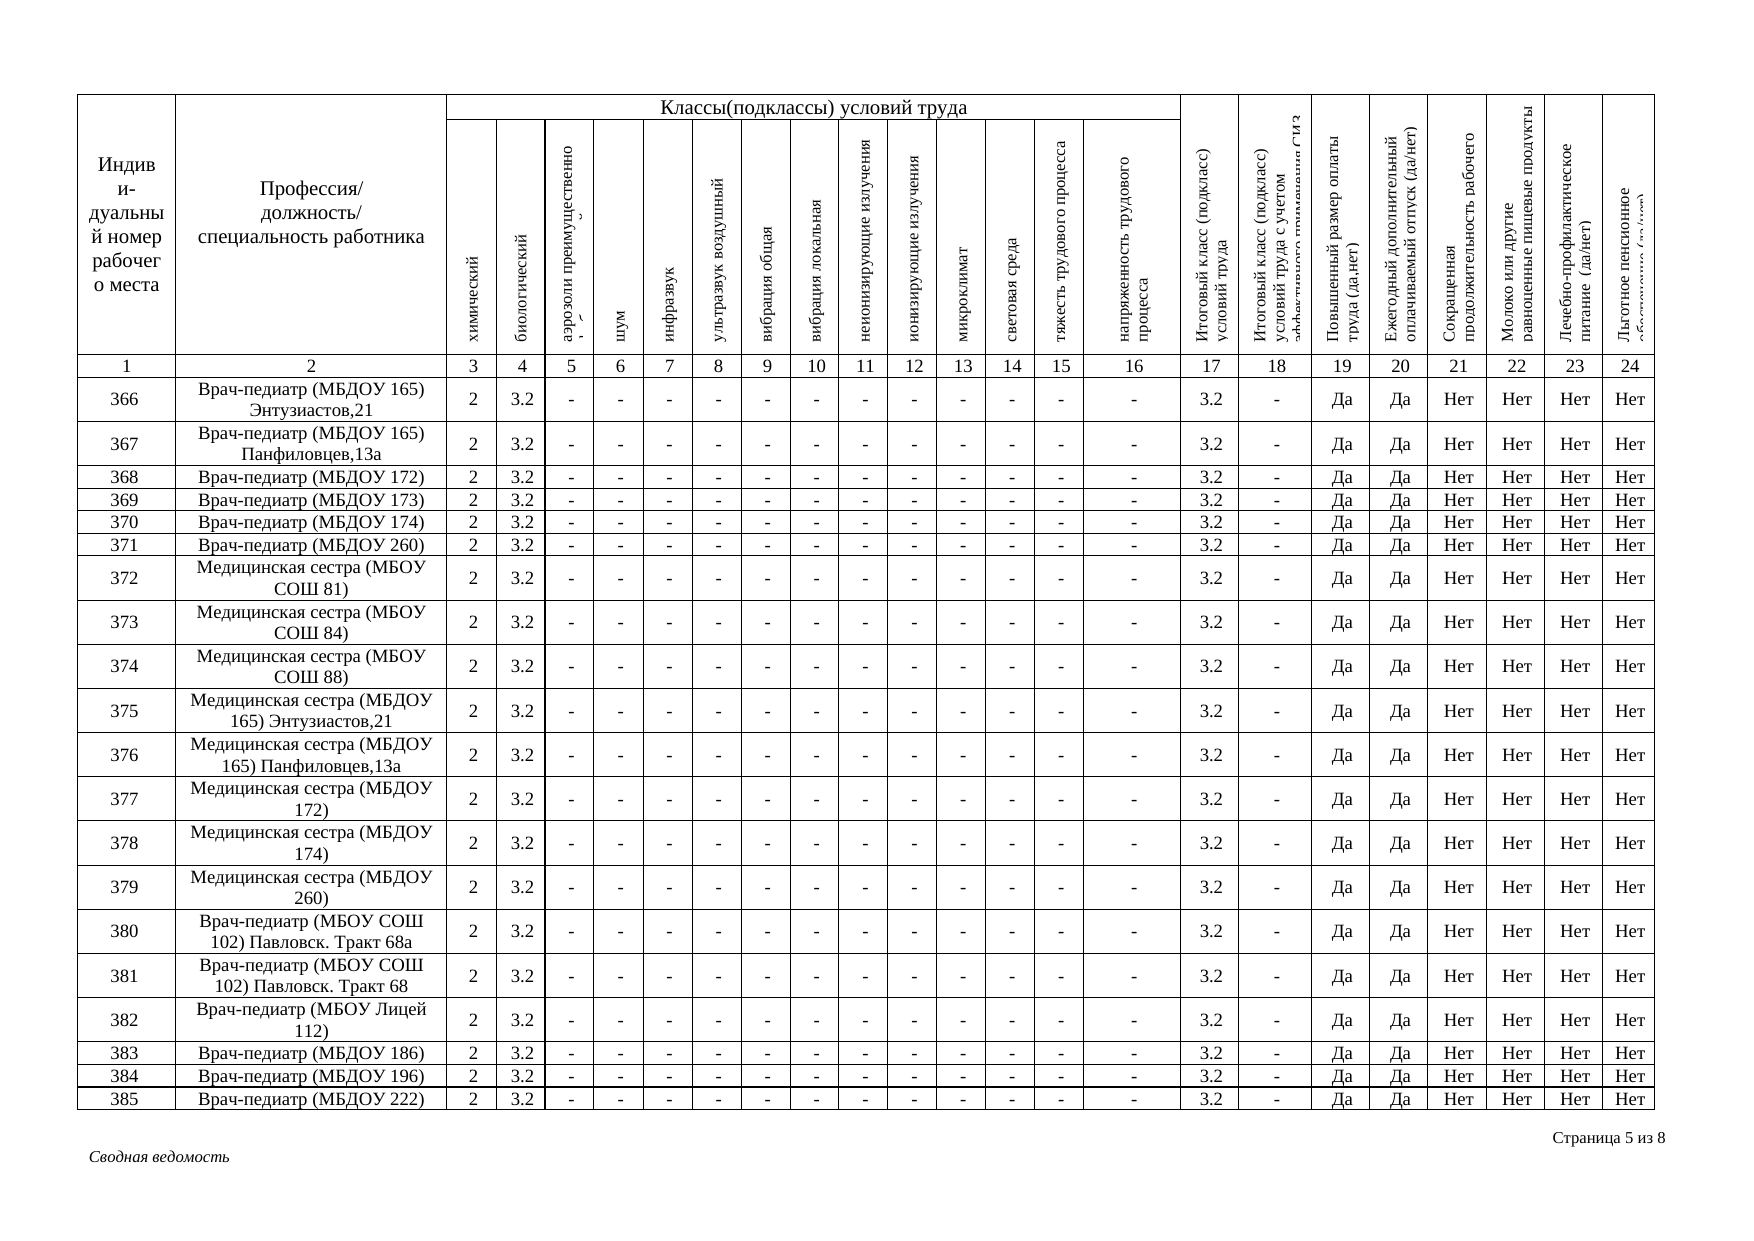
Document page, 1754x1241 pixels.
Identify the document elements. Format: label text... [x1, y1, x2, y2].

table_cell - [546, 489, 593, 510]
table_cell - [791, 489, 838, 510]
table_cell 3.2 [1181, 466, 1238, 487]
table_cell Да [1312, 466, 1369, 487]
table_cell Нет [1428, 998, 1486, 1041]
table_header Итоговый класс (подкласс) условий труда [1181, 95, 1238, 354]
table_cell 14 [986, 355, 1034, 377]
table_cell напряженность трудового процесса [1084, 120, 1180, 354]
table_cell Нет [1603, 777, 1654, 820]
table_cell 3.2 [1181, 954, 1238, 997]
table_cell Врач-педиатр (МБДОУ 165) Энтузиастов,21 [176, 378, 446, 421]
table_cell - [986, 466, 1034, 487]
table_cell Нет [1603, 1042, 1654, 1064]
table_cell 3.2 [1181, 511, 1238, 533]
table_cell - [888, 954, 936, 997]
table_cell - [693, 866, 741, 909]
table_cell Да [1370, 511, 1427, 533]
table_cell - [1035, 511, 1083, 533]
table_cell - [839, 422, 887, 465]
table_cell - [742, 910, 790, 953]
table_cell - [1084, 1065, 1180, 1086]
table_cell Нет [1603, 733, 1654, 776]
table_cell - [839, 534, 887, 555]
table_cell - [742, 1065, 790, 1086]
table_cell 3.2 [1181, 422, 1238, 465]
table_cell Нет [1487, 910, 1544, 953]
table_header Льготное пенсионное обеспечение (да/нет) [1603, 95, 1654, 354]
table_cell Нет [1603, 378, 1654, 421]
table_cell - [791, 910, 838, 953]
table_cell Врач-педиатр (МБДОУ 173) [176, 489, 446, 510]
table_cell - [644, 422, 692, 465]
table_cell Нет [1603, 866, 1654, 909]
table_cell - [888, 689, 936, 732]
table_cell - [1035, 556, 1083, 599]
table_cell - [693, 689, 741, 732]
table_cell - [644, 733, 692, 776]
table_cell - [937, 998, 985, 1041]
table_cell - [791, 777, 838, 820]
table_cell - [888, 489, 936, 510]
table_cell - [742, 689, 790, 732]
table_cell 379 [78, 866, 175, 909]
table_cell 9 [742, 355, 790, 377]
table_cell 2 [447, 1088, 496, 1109]
table_cell - [791, 866, 838, 909]
table_cell Нет [1603, 954, 1654, 997]
table_cell Нет [1545, 556, 1602, 599]
table_header Итоговый класс (подкласс) условий труда с учетом эффективного применения СИЗ [1239, 95, 1311, 354]
table_cell - [546, 777, 593, 820]
table_cell Нет [1428, 821, 1486, 864]
table_cell 384 [78, 1065, 175, 1086]
table_cell - [839, 998, 887, 1041]
table_cell Нет [1487, 601, 1544, 644]
table_cell Нет [1428, 534, 1486, 555]
table_cell Нет [1428, 422, 1486, 465]
table_cell Нет [1603, 534, 1654, 555]
table_cell 2 [447, 466, 496, 487]
table_cell - [937, 601, 985, 644]
table_cell Медицинская сестра (МБДОУ 165) Энтузиастов,21 [176, 689, 446, 732]
table_cell - [937, 1042, 985, 1064]
table_cell - [937, 1088, 985, 1109]
table_cell - [1084, 998, 1180, 1041]
table_cell - [791, 511, 838, 533]
table_cell Нет [1428, 777, 1486, 820]
table_cell - [937, 689, 985, 732]
table_cell - [791, 733, 838, 776]
table_header Молоко или другие равноценные пищевые продукты (да/нет) [1487, 95, 1544, 354]
table_cell - [888, 910, 936, 953]
table_cell - [644, 511, 692, 533]
table_cell 2 [447, 910, 496, 953]
table_cell 3.2 [497, 866, 544, 909]
table_cell - [1035, 466, 1083, 487]
table_cell - [742, 821, 790, 864]
table_cell - [546, 601, 593, 644]
table_cell Да [1370, 489, 1427, 510]
table_cell - [1035, 1065, 1083, 1086]
table_cell 2 [447, 821, 496, 864]
table_cell 370 [78, 511, 175, 533]
table_cell Нет [1428, 556, 1486, 599]
table_cell - [594, 511, 643, 533]
table_cell - [742, 556, 790, 599]
table_cell - [1239, 645, 1311, 688]
table_cell 2 [447, 378, 496, 421]
table_cell - [546, 534, 593, 555]
table_cell Да [1370, 954, 1427, 997]
table_cell Да [1312, 733, 1369, 776]
table_cell - [791, 601, 838, 644]
table_cell - [791, 422, 838, 465]
table_cell - [839, 511, 887, 533]
table_cell - [986, 910, 1034, 953]
table_cell - [986, 821, 1034, 864]
table_cell - [693, 821, 741, 864]
table_cell Нет [1603, 601, 1654, 644]
table_cell - [644, 954, 692, 997]
table_cell 3.2 [1181, 1088, 1238, 1109]
table_cell Да [1370, 866, 1427, 909]
table_cell Врач-педиатр (МБДОУ 186) [176, 1042, 446, 1064]
table_cell 2 [176, 355, 446, 377]
table_cell - [742, 645, 790, 688]
table_cell Нет [1487, 466, 1544, 487]
table_cell - [937, 511, 985, 533]
table_cell 12 [888, 355, 936, 377]
table_cell - [839, 910, 887, 953]
table_cell - [1239, 1088, 1311, 1109]
table_cell - [693, 378, 741, 421]
table_cell - [937, 489, 985, 510]
table_cell - [1035, 866, 1083, 909]
table_cell - [546, 821, 593, 864]
table_cell 22 [1487, 355, 1544, 377]
table_cell - [1239, 511, 1311, 533]
table_cell 2 [447, 534, 496, 555]
table_cell Нет [1603, 511, 1654, 533]
table_cell - [791, 1065, 838, 1086]
table_cell - [888, 998, 936, 1041]
table_header Лечебно-профилактическое питание (да/нет) [1545, 95, 1602, 354]
table_cell - [1035, 821, 1083, 864]
table_cell Да [1370, 466, 1427, 487]
table_cell 3.2 [497, 777, 544, 820]
table_cell - [644, 534, 692, 555]
table_cell - [986, 422, 1034, 465]
table_cell - [1239, 534, 1311, 555]
table_cell 373 [78, 601, 175, 644]
table_cell - [839, 466, 887, 487]
table_cell - [986, 378, 1034, 421]
table_cell - [546, 1088, 593, 1109]
table_cell Нет [1545, 954, 1602, 997]
table_cell - [937, 466, 985, 487]
table_cell 24 [1603, 355, 1654, 377]
table_cell - [644, 1088, 692, 1109]
table_cell - [791, 954, 838, 997]
table_cell Нет [1428, 1088, 1486, 1109]
table_cell - [986, 954, 1034, 997]
table_cell Медицинская сестра (МБДОУ 172) [176, 777, 446, 820]
table_cell 3.2 [497, 556, 544, 599]
table_cell - [839, 821, 887, 864]
table_cell - [644, 489, 692, 510]
table_cell - [546, 511, 593, 533]
table_cell 16 [1084, 355, 1180, 377]
table_cell - [791, 1042, 838, 1064]
table_cell - [1084, 689, 1180, 732]
table_cell 368 [78, 466, 175, 487]
table_cell - [644, 910, 692, 953]
table_cell - [546, 1065, 593, 1086]
table_cell - [1035, 777, 1083, 820]
table_cell - [986, 1088, 1034, 1109]
table_cell - [546, 556, 593, 599]
table_cell - [1239, 998, 1311, 1041]
table_cell - [791, 821, 838, 864]
table_header Повышенный размер оплаты труда (да,нет) [1312, 95, 1369, 354]
table_cell - [937, 866, 985, 909]
table_cell 3.2 [497, 489, 544, 510]
table_cell - [839, 689, 887, 732]
table_cell Нет [1603, 821, 1654, 864]
table_cell Нет [1545, 534, 1602, 555]
table_cell - [1084, 378, 1180, 421]
table_cell - [986, 1065, 1034, 1086]
table_cell Нет [1545, 1088, 1602, 1109]
table_cell Врач-педиатр (МБОУ СОШ 102) Павловск. Тракт 68 [176, 954, 446, 997]
table_cell - [546, 422, 593, 465]
table_cell 2 [447, 998, 496, 1041]
table_cell - [1239, 689, 1311, 732]
table_cell - [839, 954, 887, 997]
table_cell - [644, 777, 692, 820]
table_cell - [594, 466, 643, 487]
table_cell 2 [447, 777, 496, 820]
table_cell Медицинская сестра (МБОУ СОШ 81) [176, 556, 446, 599]
table_cell Нет [1428, 733, 1486, 776]
table_cell 2 [447, 556, 496, 599]
table_cell вибрация общая [742, 120, 790, 354]
table_cell - [693, 511, 741, 533]
table_cell - [888, 511, 936, 533]
table_cell Нет [1545, 689, 1602, 732]
table_cell - [888, 601, 936, 644]
table_cell Нет [1603, 422, 1654, 465]
table_cell - [644, 689, 692, 732]
table_cell Нет [1487, 489, 1544, 510]
table_cell 2 [447, 511, 496, 533]
table_cell Медицинская сестра (МБДОУ 174) [176, 821, 446, 864]
table_cell 2 [447, 689, 496, 732]
table_cell Нет [1428, 910, 1486, 953]
table_cell 2 [447, 422, 496, 465]
table_cell - [546, 378, 593, 421]
table_cell Нет [1545, 511, 1602, 533]
table_cell 8 [693, 355, 741, 377]
table_cell - [742, 954, 790, 997]
table_cell Нет [1428, 866, 1486, 909]
table_cell Да [1312, 1042, 1369, 1064]
table_cell Нет [1428, 511, 1486, 533]
table_cell Нет [1487, 998, 1544, 1041]
table_cell тяжесть трудового процесса [1035, 120, 1083, 354]
table_cell 2 [447, 1042, 496, 1064]
table_cell Да [1312, 1088, 1369, 1109]
table_cell 3.2 [1181, 821, 1238, 864]
table_cell Да [1312, 378, 1369, 421]
table_cell - [937, 534, 985, 555]
table_cell Нет [1487, 777, 1544, 820]
table_cell - [986, 534, 1034, 555]
table_cell - [693, 1042, 741, 1064]
table_cell - [839, 601, 887, 644]
table_cell Медицинская сестра (МБОУ СОШ 88) [176, 645, 446, 688]
table_cell Нет [1545, 866, 1602, 909]
table_cell Медицинская сестра (МБОУ СОШ 84) [176, 601, 446, 644]
table_cell - [693, 466, 741, 487]
table_cell аэрозоли преимущественно фиброгенного действия [546, 120, 593, 354]
table_cell - [1035, 689, 1083, 732]
table_cell - [693, 422, 741, 465]
table_cell 2 [447, 733, 496, 776]
table_cell 2 [447, 489, 496, 510]
table_cell - [546, 645, 593, 688]
table_cell Нет [1487, 1042, 1544, 1064]
table_cell 3.2 [497, 1065, 544, 1086]
table_cell - [546, 733, 593, 776]
table_cell 3.2 [497, 910, 544, 953]
table_cell Нет [1428, 378, 1486, 421]
table_cell Нет [1487, 733, 1544, 776]
table_cell - [1035, 1042, 1083, 1064]
table_cell - [888, 1065, 936, 1086]
table_cell - [986, 777, 1034, 820]
table_cell Да [1370, 601, 1427, 644]
table_cell - [742, 733, 790, 776]
table_cell - [693, 556, 741, 599]
table_cell 376 [78, 733, 175, 776]
table_cell 2 [447, 954, 496, 997]
table_cell 11 [839, 355, 887, 377]
table_cell - [1239, 556, 1311, 599]
table_cell 20 [1370, 355, 1427, 377]
table_cell - [594, 534, 643, 555]
table_cell - [594, 1065, 643, 1086]
table_cell - [937, 556, 985, 599]
table_cell - [1084, 489, 1180, 510]
table_cell 19 [1312, 355, 1369, 377]
table_cell 3.2 [1181, 910, 1238, 953]
table_cell 372 [78, 556, 175, 599]
table_cell - [791, 998, 838, 1041]
table_cell - [1239, 777, 1311, 820]
table_cell 2 [447, 601, 496, 644]
table_cell - [937, 777, 985, 820]
table_cell Врач-педиатр (МБДОУ 196) [176, 1065, 446, 1086]
table_cell Нет [1487, 556, 1544, 599]
table_cell 7 [644, 355, 692, 377]
table_cell 3.2 [497, 422, 544, 465]
table_cell - [1239, 1042, 1311, 1064]
table_cell - [742, 466, 790, 487]
table_cell 3.2 [497, 954, 544, 997]
table_cell Нет [1487, 378, 1544, 421]
table_cell Нет [1428, 466, 1486, 487]
table_cell Нет [1487, 821, 1544, 864]
table_cell Нет [1487, 1088, 1544, 1109]
table_cell - [742, 422, 790, 465]
table_cell - [594, 422, 643, 465]
table_cell 13 [937, 355, 985, 377]
table_cell 3.2 [497, 645, 544, 688]
table_cell - [1084, 511, 1180, 533]
table_cell - [888, 645, 936, 688]
table_cell 3.2 [497, 1042, 544, 1064]
table_cell 3.2 [497, 1088, 544, 1109]
table_cell 2 [447, 1065, 496, 1086]
table_cell 15 [1035, 355, 1083, 377]
table_cell Нет [1545, 910, 1602, 953]
table_cell - [839, 866, 887, 909]
table_cell - [791, 466, 838, 487]
table_cell Нет [1545, 422, 1602, 465]
table_cell Да [1370, 1042, 1427, 1064]
table_cell 3.2 [1181, 733, 1238, 776]
table_cell - [546, 998, 593, 1041]
table_cell - [1084, 866, 1180, 909]
table_cell - [986, 1042, 1034, 1064]
table_cell световая среда [986, 120, 1034, 354]
table_cell Нет [1545, 821, 1602, 864]
table_cell 3.2 [497, 689, 544, 732]
table_cell - [644, 1065, 692, 1086]
table_cell 3.2 [1181, 534, 1238, 555]
table_cell 6 [594, 355, 643, 377]
table_cell Да [1312, 511, 1369, 533]
table_cell микроклимат [937, 120, 985, 354]
table_cell - [888, 556, 936, 599]
table_cell - [937, 733, 985, 776]
table_cell 3.2 [1181, 378, 1238, 421]
table_header Профессия/ должность/ специальность работника [176, 95, 446, 354]
table_cell - [594, 910, 643, 953]
table_cell ионизирующие излучения [888, 120, 936, 354]
table_cell 3.2 [497, 466, 544, 487]
table_cell 3.2 [1181, 777, 1238, 820]
table_cell - [1084, 422, 1180, 465]
table_cell - [742, 378, 790, 421]
table_cell - [986, 689, 1034, 732]
table_cell 381 [78, 954, 175, 997]
table_cell - [1084, 954, 1180, 997]
table_cell Нет [1487, 689, 1544, 732]
table_cell - [986, 601, 1034, 644]
table_cell - [1084, 645, 1180, 688]
table_cell 23 [1545, 355, 1602, 377]
table_cell 3.2 [497, 998, 544, 1041]
table_cell Нет [1545, 1042, 1602, 1064]
table_cell Нет [1428, 1065, 1486, 1086]
table_cell Да [1370, 1065, 1427, 1086]
table_cell - [1239, 866, 1311, 909]
table_cell Нет [1603, 556, 1654, 599]
table_cell - [888, 378, 936, 421]
table_cell - [839, 1088, 887, 1109]
table_cell Да [1312, 489, 1369, 510]
table_cell Нет [1545, 777, 1602, 820]
table_cell - [644, 466, 692, 487]
table_cell 3.2 [1181, 689, 1238, 732]
table_cell - [937, 954, 985, 997]
table_cell - [1084, 821, 1180, 864]
table_cell - [1084, 556, 1180, 599]
table_cell Нет [1428, 601, 1486, 644]
table_cell - [594, 954, 643, 997]
table_cell - [1035, 1088, 1083, 1109]
table_cell - [791, 689, 838, 732]
table_cell - [888, 866, 936, 909]
table_cell - [937, 378, 985, 421]
table_cell - [791, 645, 838, 688]
table_cell - [1084, 910, 1180, 953]
table_cell - [839, 733, 887, 776]
table_cell - [986, 998, 1034, 1041]
table_cell 21 [1428, 355, 1486, 377]
table_cell 377 [78, 777, 175, 820]
table_cell Да [1312, 422, 1369, 465]
table_cell Нет [1487, 866, 1544, 909]
table_cell - [693, 645, 741, 688]
table_cell - [594, 733, 643, 776]
table_cell - [1035, 645, 1083, 688]
table_cell - [1035, 733, 1083, 776]
table_cell Нет [1603, 689, 1654, 732]
table_cell - [1239, 1065, 1311, 1086]
table_cell - [742, 601, 790, 644]
table_cell Да [1370, 689, 1427, 732]
table_cell - [937, 1065, 985, 1086]
table_cell Да [1312, 998, 1369, 1041]
table_cell - [1035, 601, 1083, 644]
table_cell - [546, 1042, 593, 1064]
table_cell - [644, 601, 692, 644]
table_cell Да [1312, 821, 1369, 864]
table_cell Нет [1603, 1065, 1654, 1086]
table_cell - [839, 378, 887, 421]
table_cell - [986, 645, 1034, 688]
table_cell Врач-педиатр (МБДОУ 172) [176, 466, 446, 487]
table_cell 3.2 [497, 601, 544, 644]
table_cell - [693, 601, 741, 644]
table_cell - [888, 466, 936, 487]
table_cell - [644, 645, 692, 688]
table_cell - [937, 910, 985, 953]
table_cell 3.2 [497, 511, 544, 533]
table_cell Нет [1603, 910, 1654, 953]
table_cell Да [1312, 534, 1369, 555]
table_cell - [594, 821, 643, 864]
table_cell Нет [1487, 511, 1544, 533]
table_cell 17 [1181, 355, 1238, 377]
table_cell - [986, 733, 1034, 776]
table_cell 3.2 [497, 733, 544, 776]
table_cell 3.2 [1181, 645, 1238, 688]
table_cell 3.2 [1181, 1042, 1238, 1064]
table_cell Да [1370, 910, 1427, 953]
table_cell 383 [78, 1042, 175, 1064]
table_cell Да [1370, 645, 1427, 688]
table_cell 3.2 [1181, 998, 1238, 1041]
table_cell - [742, 534, 790, 555]
table_cell - [594, 601, 643, 644]
table_cell - [546, 689, 593, 732]
table_cell - [791, 1088, 838, 1109]
table_cell - [742, 866, 790, 909]
table_cell - [693, 1088, 741, 1109]
table_cell 2 [447, 866, 496, 909]
table_cell Нет [1545, 378, 1602, 421]
table_cell 3.2 [1181, 1065, 1238, 1086]
table_cell - [1239, 733, 1311, 776]
table_cell 1 [78, 355, 175, 377]
table_cell шум [594, 120, 643, 354]
table_cell 3.2 [497, 378, 544, 421]
table_cell Врач-педиатр (МБДОУ 260) [176, 534, 446, 555]
table_cell - [1239, 378, 1311, 421]
table_cell - [888, 422, 936, 465]
table_cell - [1084, 601, 1180, 644]
table_cell Врач-педиатр (МБДОУ 165) Панфиловцев,13а [176, 422, 446, 465]
table_cell - [693, 534, 741, 555]
table_cell Да [1370, 1088, 1427, 1109]
table_cell - [742, 489, 790, 510]
table_cell Да [1312, 954, 1369, 997]
table_cell - [1084, 1088, 1180, 1109]
table_cell 4 [497, 355, 544, 377]
table_cell 3.2 [497, 821, 544, 864]
table_cell - [1035, 534, 1083, 555]
table_cell - [1084, 466, 1180, 487]
table_cell - [594, 645, 643, 688]
table_cell Нет [1603, 998, 1654, 1041]
table_cell - [1239, 821, 1311, 864]
table_cell - [839, 1042, 887, 1064]
table_cell - [594, 489, 643, 510]
table_cell Врач-педиатр (МБДОУ 174) [176, 511, 446, 533]
table_cell 18 [1239, 355, 1311, 377]
table_cell Нет [1487, 645, 1544, 688]
table_cell Врач-педиатр (МБДОУ 222) [176, 1088, 446, 1109]
table_cell - [1035, 954, 1083, 997]
table_cell Да [1312, 910, 1369, 953]
table_cell - [546, 466, 593, 487]
table_cell - [693, 733, 741, 776]
table_cell химический [447, 120, 496, 354]
table_cell - [644, 1042, 692, 1064]
table_cell - [1239, 910, 1311, 953]
table_cell - [644, 556, 692, 599]
table_cell Нет [1428, 645, 1486, 688]
table_cell - [546, 954, 593, 997]
table_cell - [644, 378, 692, 421]
table_cell - [986, 489, 1034, 510]
table_cell 3.2 [1181, 489, 1238, 510]
table_cell Нет [1487, 1065, 1544, 1086]
table_cell - [1239, 466, 1311, 487]
table_cell Нет [1487, 534, 1544, 555]
table_cell 3.2 [1181, 556, 1238, 599]
table_cell 5 [546, 355, 593, 377]
table_cell - [937, 645, 985, 688]
table_cell - [1035, 910, 1083, 953]
table_cell 10 [791, 355, 838, 377]
table_cell Нет [1545, 733, 1602, 776]
table_cell Да [1370, 534, 1427, 555]
table_cell - [742, 1088, 790, 1109]
table_cell - [839, 777, 887, 820]
table_cell Нет [1428, 689, 1486, 732]
table_cell Нет [1428, 1042, 1486, 1064]
table_cell - [1035, 489, 1083, 510]
table_cell - [1035, 998, 1083, 1041]
table_cell - [839, 645, 887, 688]
table_cell - [986, 556, 1034, 599]
table_cell - [1084, 733, 1180, 776]
table_cell Да [1370, 556, 1427, 599]
table_cell 375 [78, 689, 175, 732]
table_cell Врач-педиатр (МБОУ Лицей 112) [176, 998, 446, 1041]
table_cell 366 [78, 378, 175, 421]
table_cell - [839, 556, 887, 599]
table_cell Да [1312, 689, 1369, 732]
table_cell Да [1370, 998, 1427, 1041]
table_cell - [693, 910, 741, 953]
table_cell - [839, 489, 887, 510]
table_cell 371 [78, 534, 175, 555]
table_cell Нет [1545, 645, 1602, 688]
table_cell Нет [1428, 489, 1486, 510]
table_cell - [791, 556, 838, 599]
table_cell - [742, 998, 790, 1041]
table_cell - [546, 910, 593, 953]
table_cell Медицинская сестра (МБДОУ 260) [176, 866, 446, 909]
table_cell Нет [1487, 422, 1544, 465]
table_cell Нет [1545, 998, 1602, 1041]
table_cell - [594, 866, 643, 909]
table_cell - [1084, 1042, 1180, 1064]
table_cell - [644, 998, 692, 1041]
table_cell Да [1312, 601, 1369, 644]
table_cell - [1084, 534, 1180, 555]
table_cell Да [1312, 645, 1369, 688]
table_cell - [986, 866, 1034, 909]
table_cell Нет [1603, 489, 1654, 510]
table_cell Да [1312, 556, 1369, 599]
table_cell - [937, 821, 985, 864]
table_header Классы(подклассы) условий труда [447, 95, 1180, 119]
table_cell - [594, 998, 643, 1041]
table_cell Нет [1603, 466, 1654, 487]
table_cell - [888, 1042, 936, 1064]
table_cell - [791, 534, 838, 555]
table_cell 369 [78, 489, 175, 510]
table_cell - [888, 733, 936, 776]
table_cell Нет [1545, 601, 1602, 644]
table_cell инфразвук [644, 120, 692, 354]
table_cell - [693, 489, 741, 510]
table_cell Да [1312, 777, 1369, 820]
table_cell Нет [1428, 954, 1486, 997]
table_cell Да [1370, 422, 1427, 465]
table_cell Да [1370, 777, 1427, 820]
table_cell 3.2 [1181, 601, 1238, 644]
table_cell неионизирующие излучения [839, 120, 887, 354]
table_cell - [888, 777, 936, 820]
table_cell - [888, 1088, 936, 1109]
table_cell 3.2 [497, 534, 544, 555]
table_cell Нет [1603, 1088, 1654, 1109]
table_cell - [888, 534, 936, 555]
table_cell - [742, 511, 790, 533]
table_cell - [888, 821, 936, 864]
table_cell - [986, 511, 1034, 533]
table_cell вибрация локальная [791, 120, 838, 354]
table_cell - [644, 866, 692, 909]
table_cell - [1084, 777, 1180, 820]
table_cell Нет [1603, 645, 1654, 688]
table_header Ежегодный дополнительный оплачиваемый отпуск (да/нет) [1370, 95, 1427, 354]
table_cell - [693, 777, 741, 820]
table_cell 380 [78, 910, 175, 953]
table_cell Нет [1487, 954, 1544, 997]
table_cell Да [1312, 866, 1369, 909]
table_cell 3.2 [1181, 866, 1238, 909]
table_cell Нет [1545, 489, 1602, 510]
table_cell - [742, 1042, 790, 1064]
table_cell - [1239, 422, 1311, 465]
table_header Индивидуальный номер рабочего места [78, 95, 175, 354]
table_cell - [594, 1088, 643, 1109]
table_cell ультразвук воздушный [693, 120, 741, 354]
table_cell Да [1370, 821, 1427, 864]
table_cell - [693, 998, 741, 1041]
table_cell Да [1370, 733, 1427, 776]
table_cell - [594, 689, 643, 732]
table_cell - [1035, 422, 1083, 465]
table_cell Нет [1545, 466, 1602, 487]
table_cell 3 [447, 355, 496, 377]
table_cell Да [1312, 1065, 1369, 1086]
table_cell - [1239, 601, 1311, 644]
table_cell Да [1370, 378, 1427, 421]
table_cell - [1239, 489, 1311, 510]
table_cell - [693, 1065, 741, 1086]
table_cell - [839, 1065, 887, 1086]
table_cell Медицинская сестра (МБДОУ 165) Панфиловцев,13а [176, 733, 446, 776]
table_cell - [742, 777, 790, 820]
table_cell - [937, 422, 985, 465]
table_cell - [594, 556, 643, 599]
table_cell - [594, 777, 643, 820]
table_cell - [644, 821, 692, 864]
table_cell - [693, 954, 741, 997]
table_cell 385 [78, 1088, 175, 1109]
table_cell - [791, 378, 838, 421]
table_header Сокращенная продолжительность рабочего времени (да/нет) [1428, 95, 1486, 354]
table_cell 382 [78, 998, 175, 1041]
table_cell 367 [78, 422, 175, 465]
table_cell Врач-педиатр (МБОУ СОШ 102) Павловск. Тракт 68а [176, 910, 446, 953]
table_cell 2 [447, 645, 496, 688]
table_cell 378 [78, 821, 175, 864]
table_cell 374 [78, 645, 175, 688]
table_cell - [594, 378, 643, 421]
table_cell биологический [497, 120, 544, 354]
table_cell Нет [1545, 1065, 1602, 1086]
table_cell - [1035, 378, 1083, 421]
table_cell - [546, 866, 593, 909]
table_cell - [594, 1042, 643, 1064]
table_cell - [1239, 954, 1311, 997]
